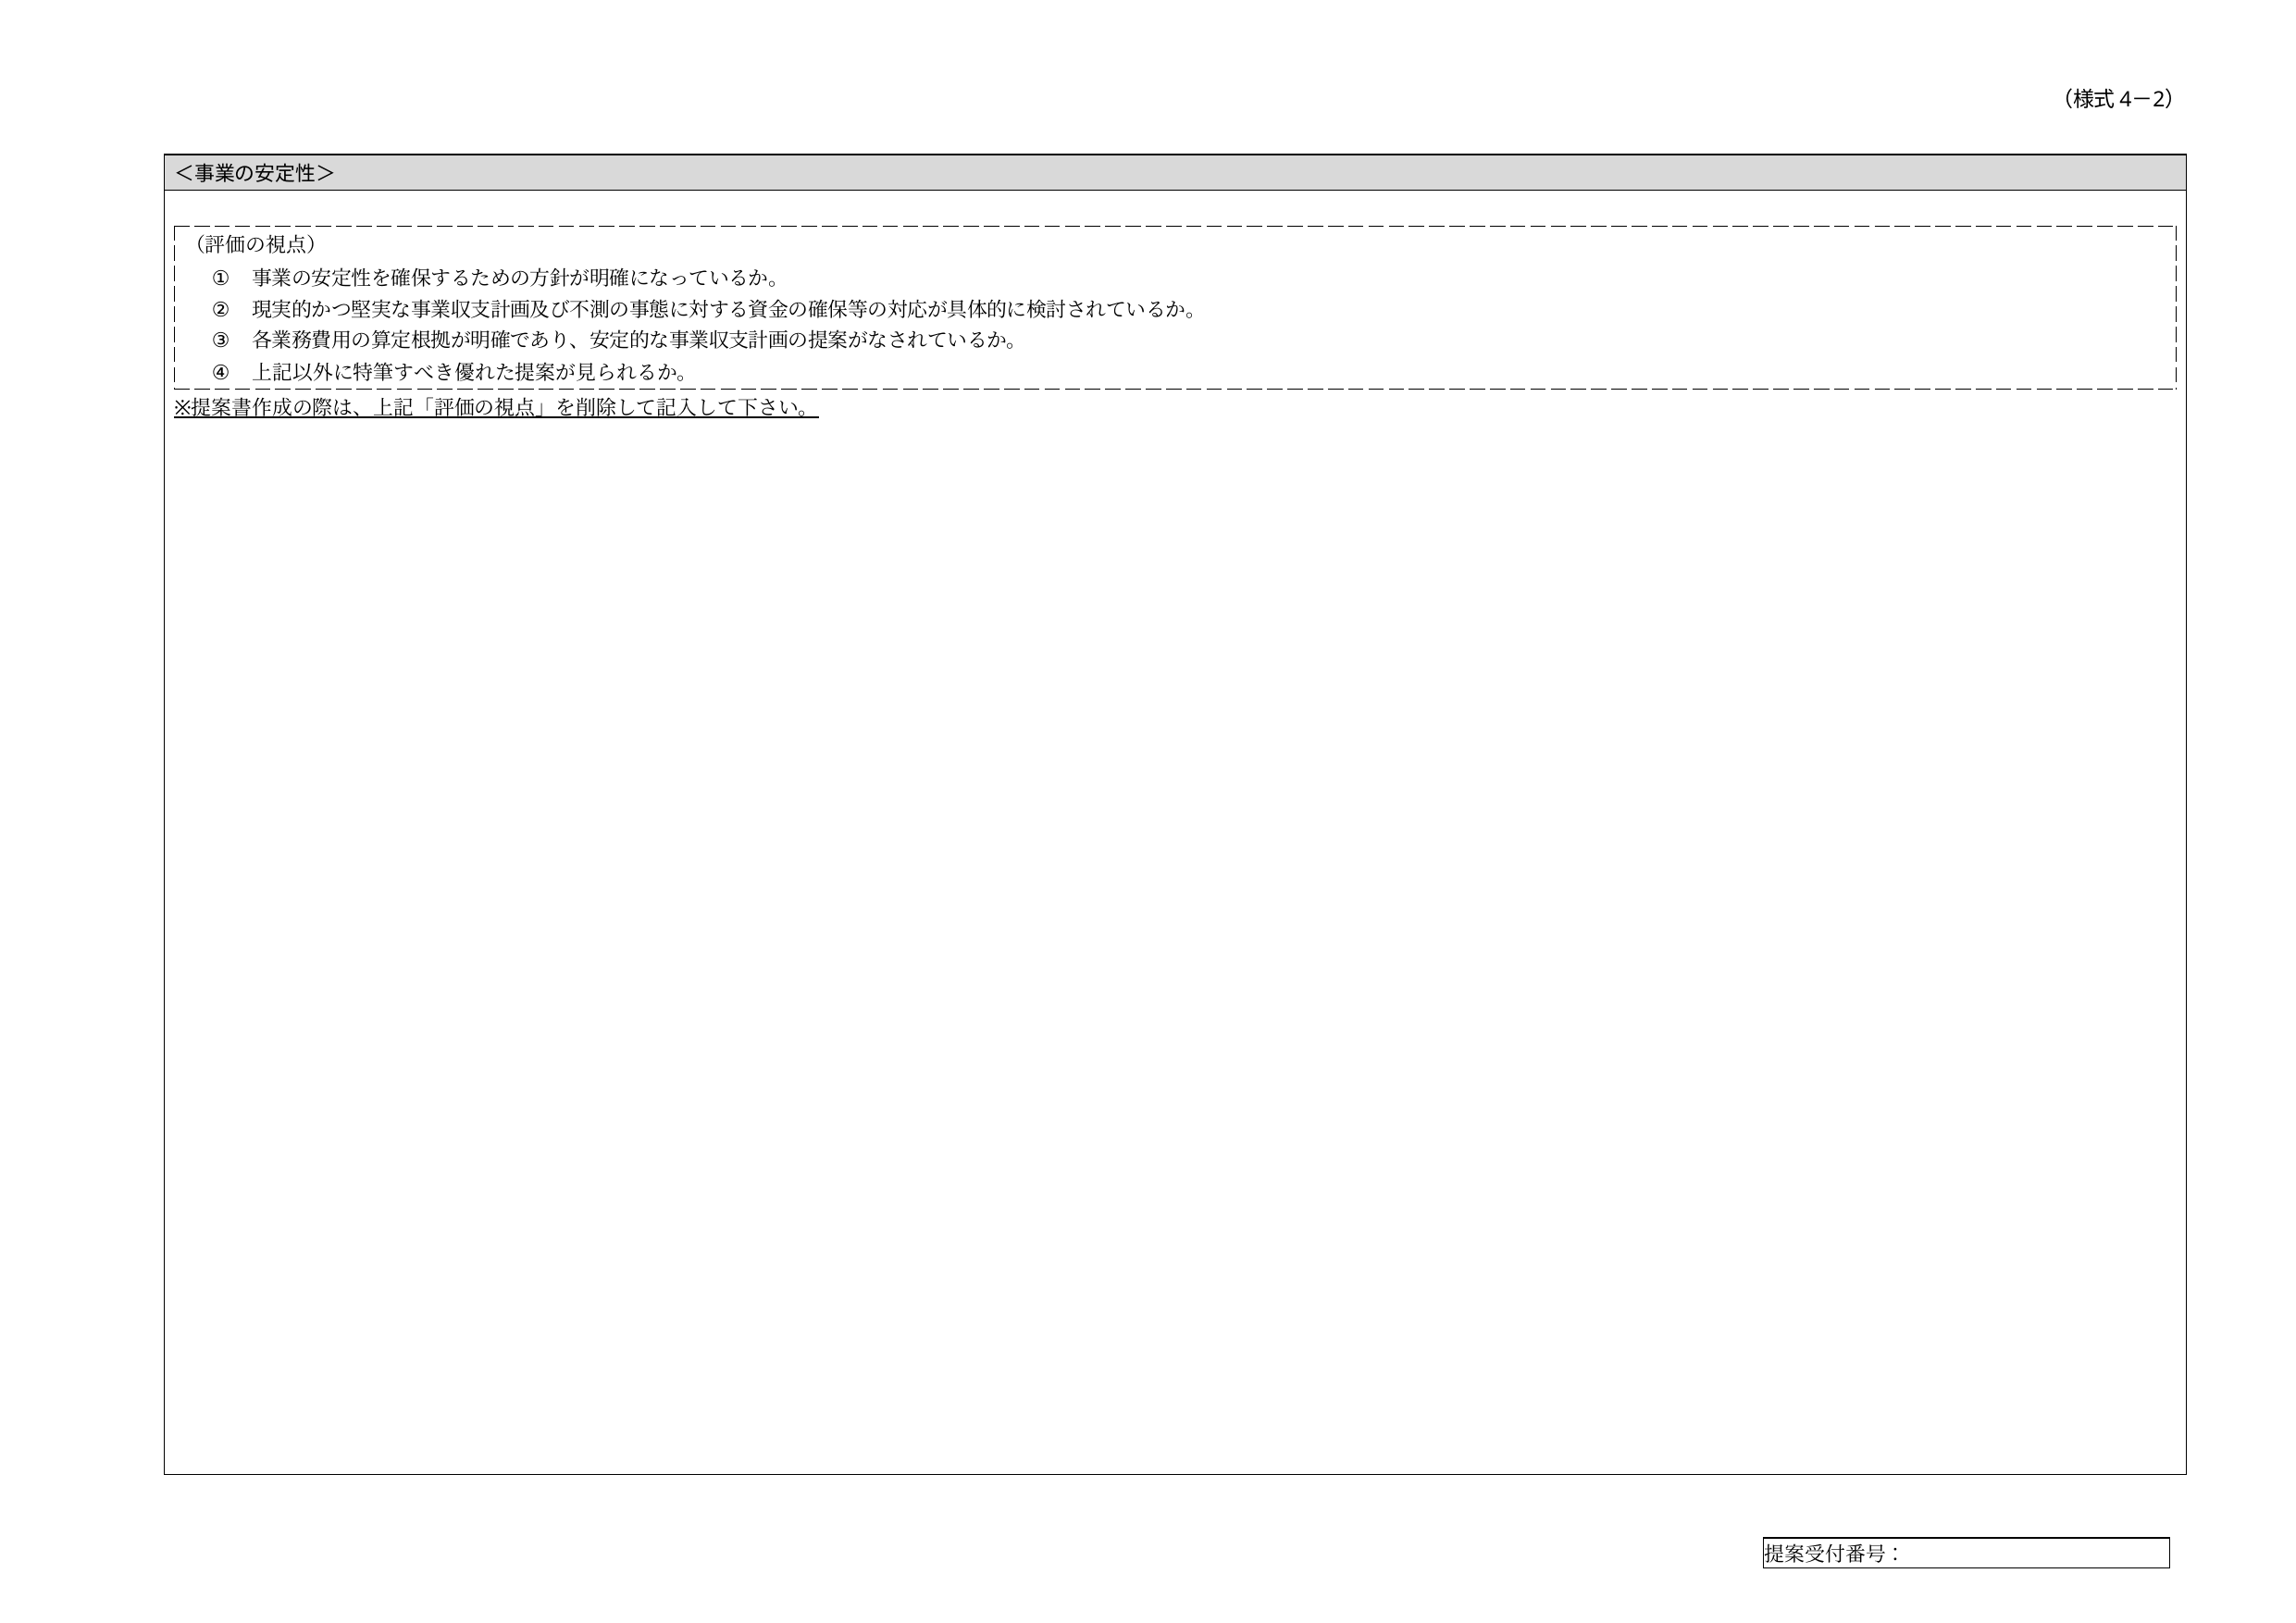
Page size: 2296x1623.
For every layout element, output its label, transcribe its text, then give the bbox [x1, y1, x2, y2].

table_cell ※提案書作成の際は、上記「評価の視点」を削除して記入して下さい。 [165, 191, 2186, 1473]
table_header ＜事業の安定性＞ [165, 155, 2186, 190]
